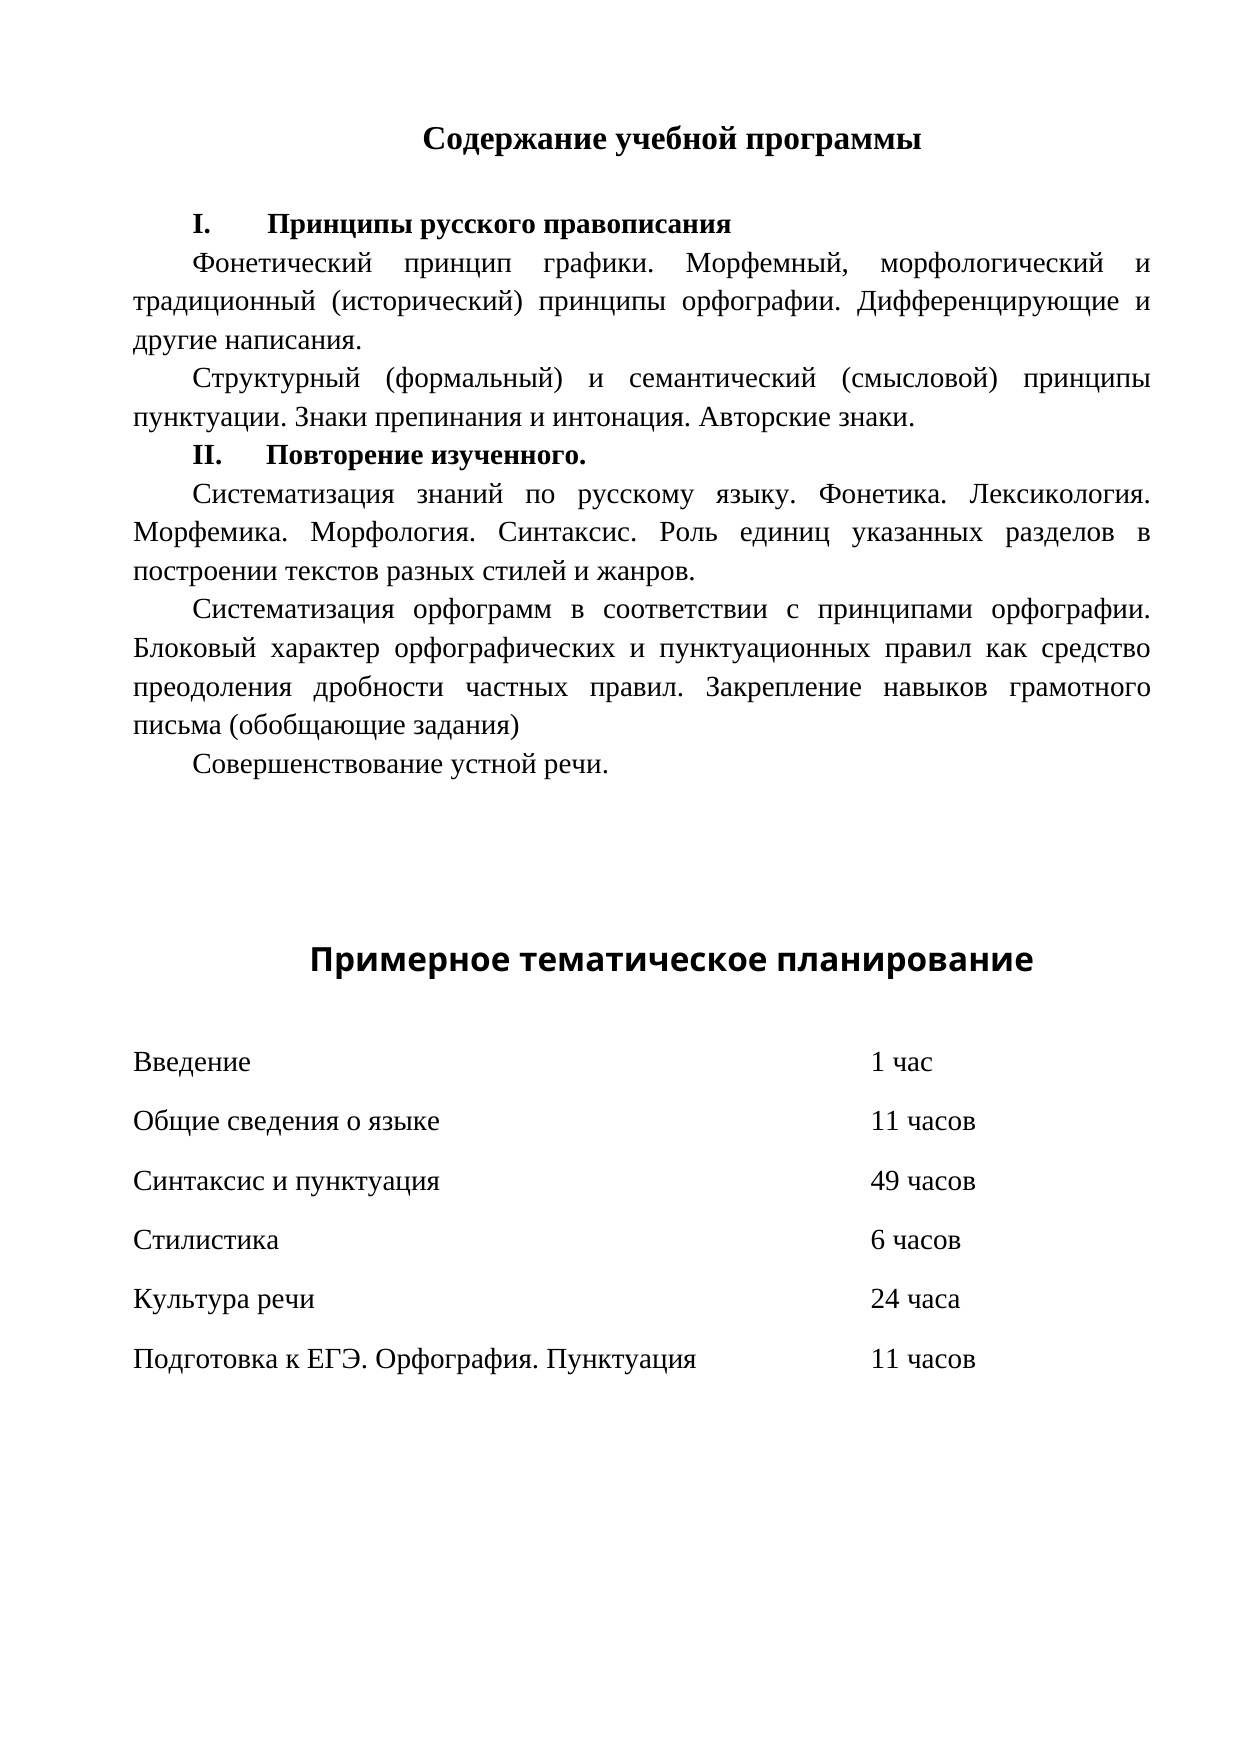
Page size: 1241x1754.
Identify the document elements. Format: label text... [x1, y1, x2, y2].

list Принципы русского правописания [192, 206, 1152, 240]
list Структурный (формальный) и семантический (смысловой) принципы пунктуации. Знаки препинания и интонация. Авторские знаки. [133, 360, 1152, 432]
text Синтаксис и пунктуация 49 часов [133, 1163, 1152, 1196]
text Культура речи 24 часа [133, 1281, 1152, 1315]
list Совершенствование устной речи. [133, 746, 1152, 779]
text Общие сведения о языке 11 часов [133, 1103, 1152, 1137]
text Подготовка к ЕГЭ. Орфография. Пунктуация 11 часов [133, 1341, 1152, 1374]
text Введение 1 час [133, 1044, 1152, 1077]
list Систематизация знаний по русскому языку. Фонетика. Лексикология. Морфемика. Морфология. Синтаксис. Роль единиц указанных разделов в построении текстов разных стилей и жанров. [133, 476, 1152, 587]
list Систематизация орфограмм в соответствии с принципами орфографии. Блоковый характер орфографических и пунктуационных правил как средство преодоления дробности частных правил. Закрепление навыков грамотного письма (обобщающие задания) [133, 592, 1152, 741]
list Фонетический принцип графики. Морфемный, морфологический и традиционный (исторический) принципы орфографии. Дифференцирующие и другие написания. [133, 245, 1152, 355]
text Примерное тематическое планирование [133, 936, 1152, 982]
list Содержание учебной программы [133, 118, 1152, 156]
list II. Повторение изученного. [133, 437, 1152, 471]
text Стилистика 6 часов [133, 1222, 1152, 1256]
